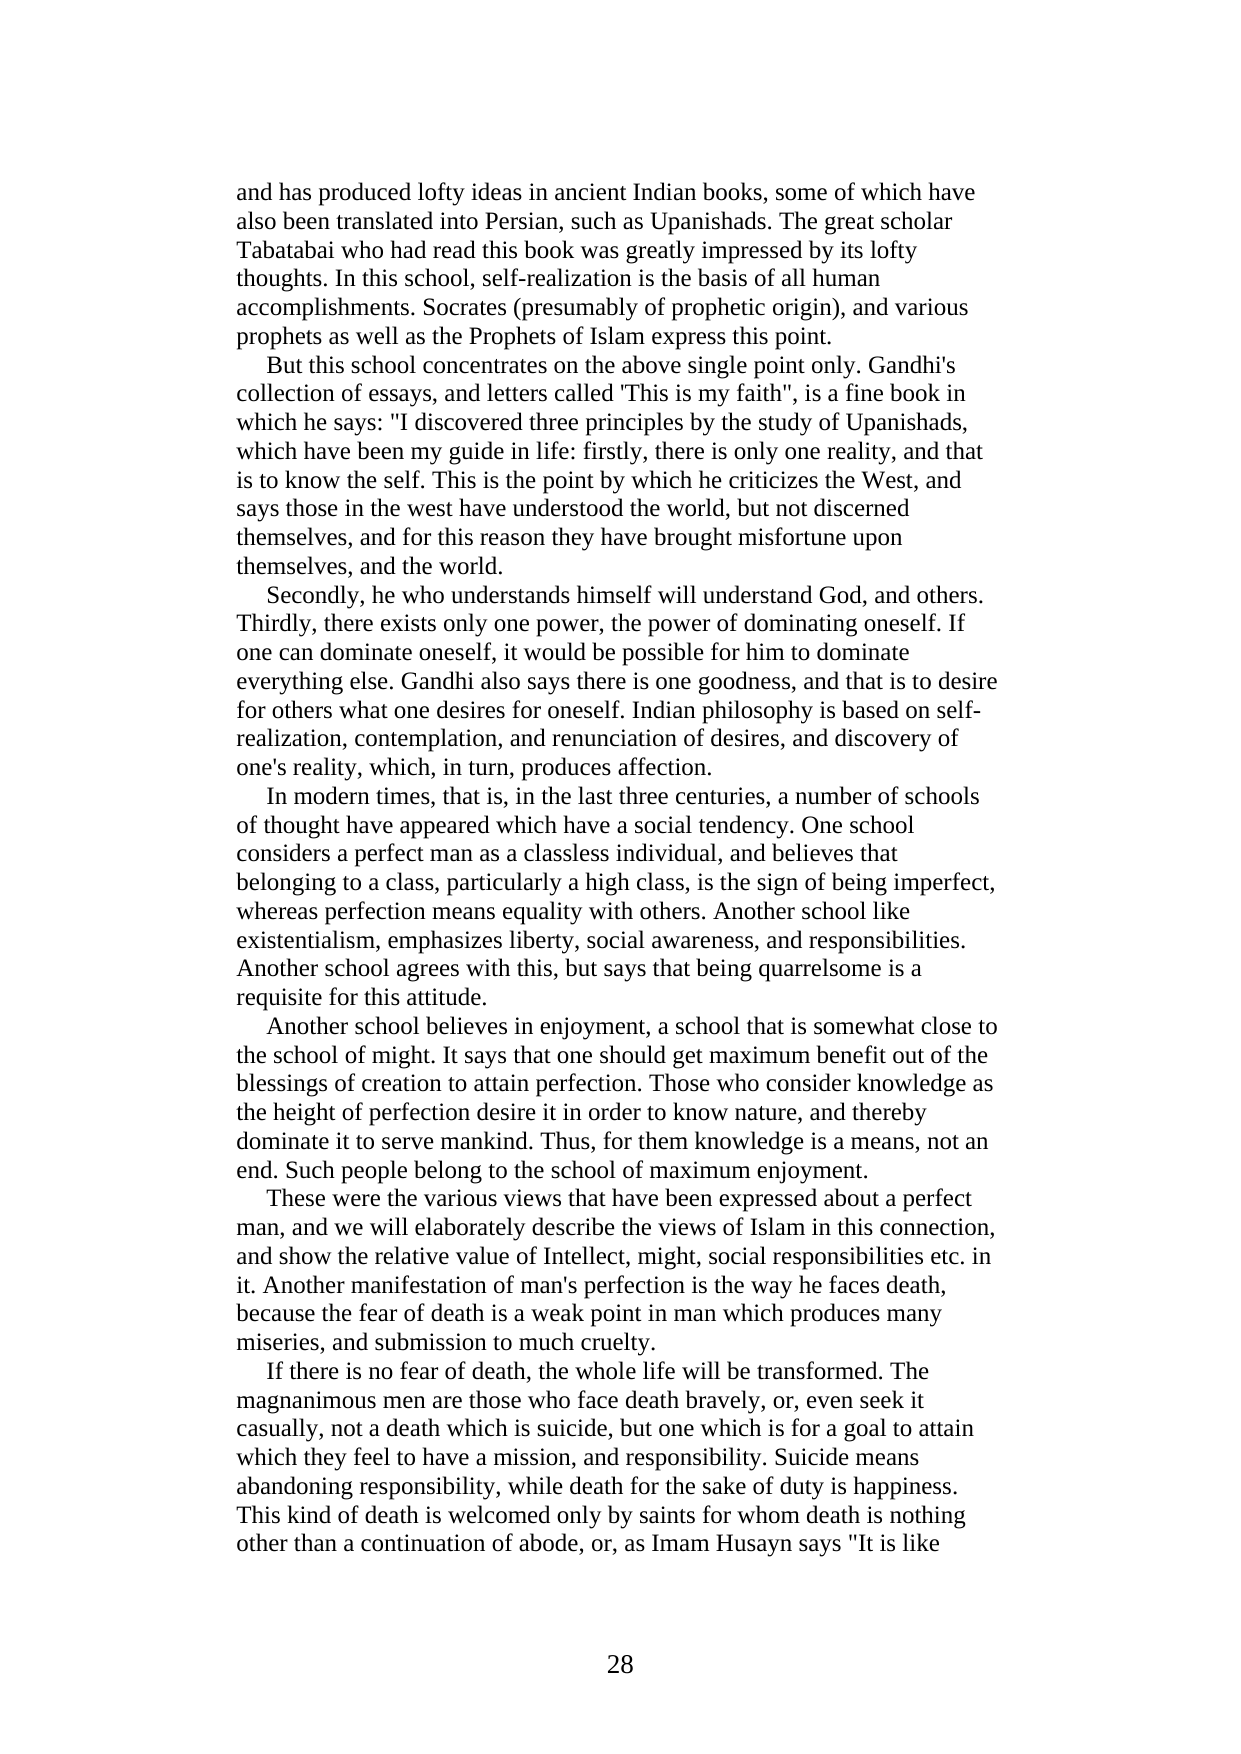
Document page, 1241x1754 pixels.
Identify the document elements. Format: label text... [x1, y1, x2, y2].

text Another school believes in enjoyment, a school that is somewhat close to the school of might. It says that one should get maximum benefit out of the blessings of creation to attain perfection. Those who consider knowledge as the height of perfection desire it in order to know nature, and thereby dominate it to serve mankind. Thus, for them knowledge is a means, not an end. Such people belong to the school of maximum enjoyment. [236, 1011, 1004, 1183]
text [236, 177, 1004, 350]
text Secondly, he who understands himself will understand God, and others. Thirdly, there exists only one power, the power of dominating oneself. If one can dominate oneself, it would be possible for him to dominate everything else. Gandhi also says there is one goodness, and that is to desire for others what one desires for oneself. Indian philosophy is based on self-realization, contemplation, and renunciation of desires, and discovery of one's reality, which, in turn, produces affection. [236, 580, 1004, 781]
text These were the various views that have been expressed about a perfect man, and we will elaborately describe the views of Islam in this connection, and show the relative value of Intellect, might, social responsibilities etc. in it. Another manifestation of man's perfection is the way he faces death, because the fear of death is a weak point in man which produces many miseries, and submission to much cruelty. [236, 1183, 1004, 1356]
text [236, 1356, 1004, 1557]
text But this school concentrates on the above single point only. Gandhi's collection of essays, and letters called 'This is my faith", is a fine book in which he says: "I discovered three principles by the study of Upanishads, which have been my guide in life: firstly, there is only one reality, and that is to know the self. This is the point by which he criticizes the West, and says those in the west have understood the world, but not discerned themselves, and for this reason they have brought misfortune upon themselves, and the world. [236, 350, 1004, 580]
text In modern times, that is, in the last three centuries, a number of schools of thought have appeared which have a social tendency. One school considers a perfect man as a classless individual, and believes that belonging to a class, particularly a high class, is the sign of being imperfect, whereas perfection means equality with others. Another school like existentialism, emphasizes liberty, social awareness, and responsibilities. Another school agrees with this, but says that being quarrelsome is a requisite for this attitude. [236, 781, 1004, 1011]
